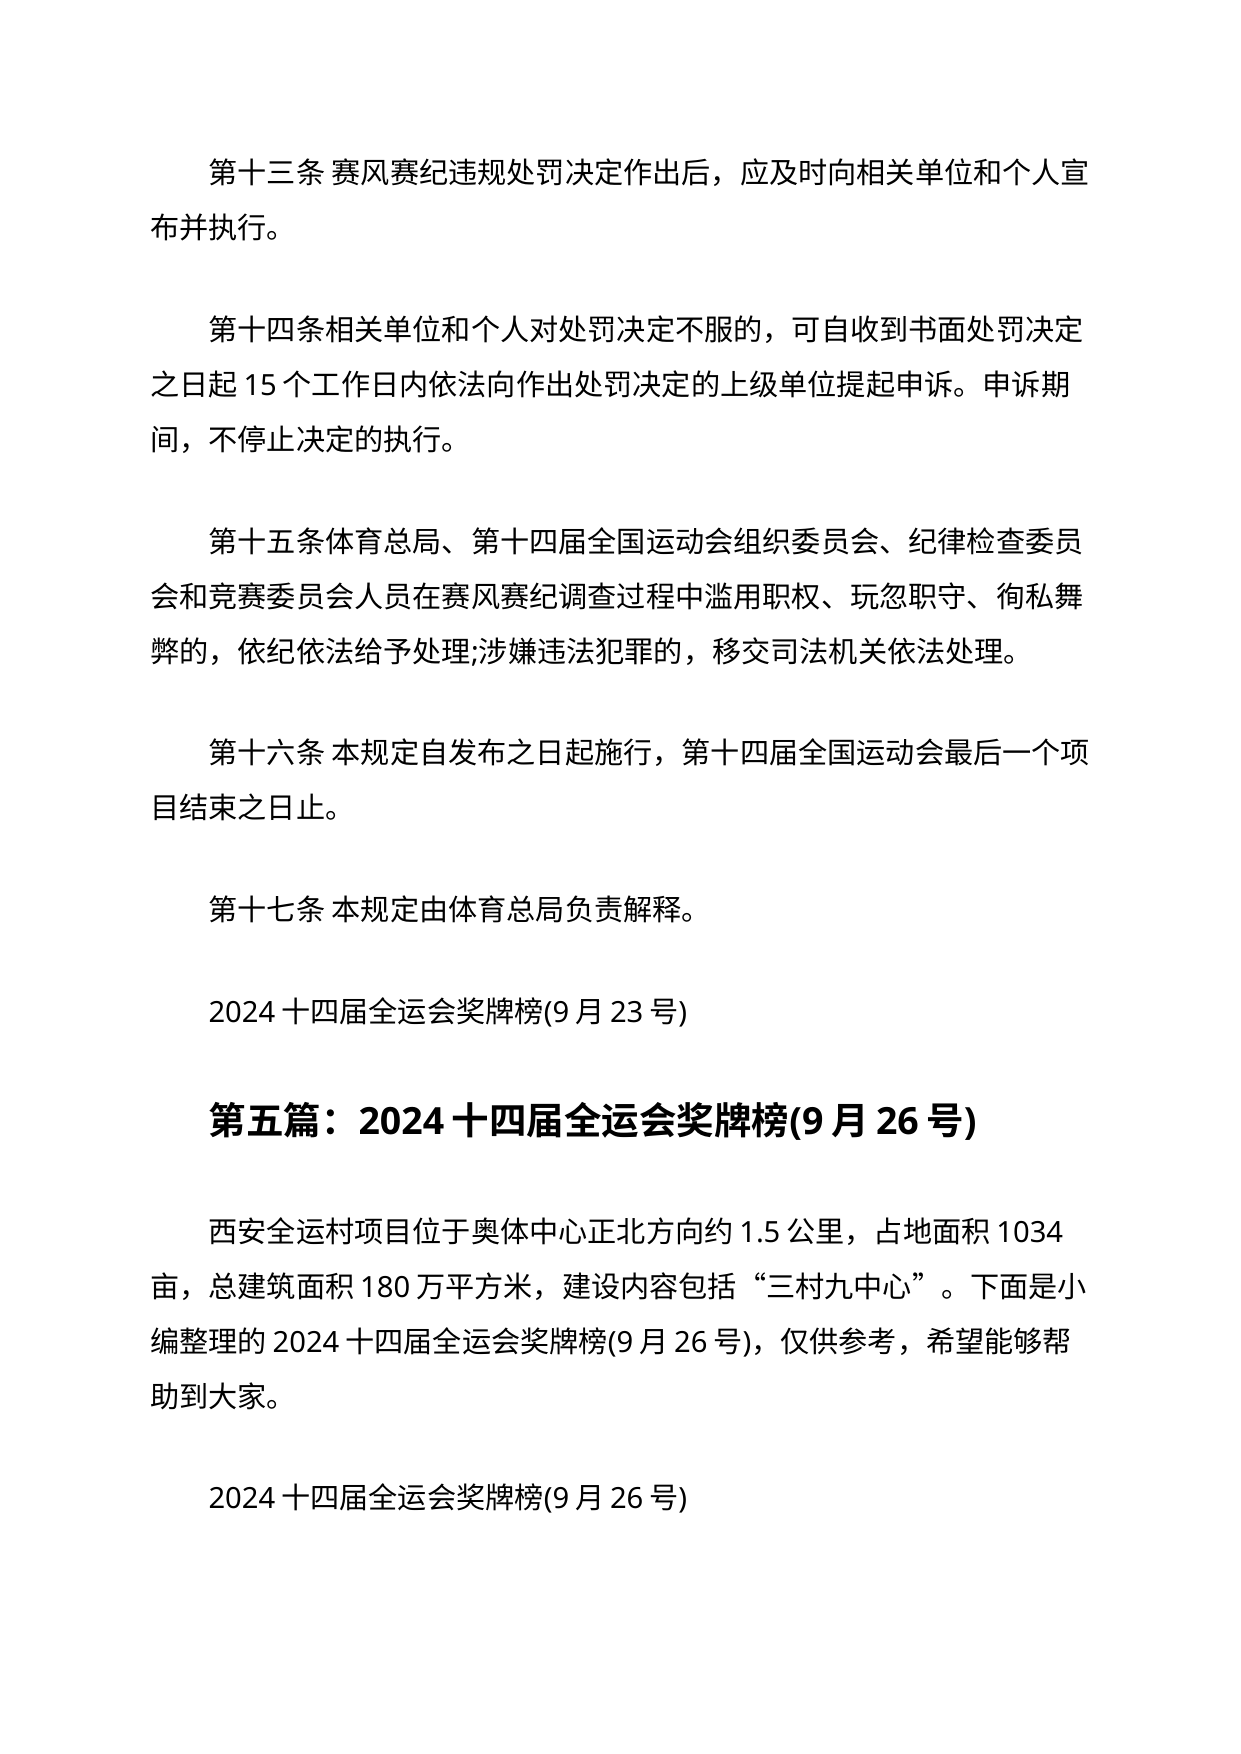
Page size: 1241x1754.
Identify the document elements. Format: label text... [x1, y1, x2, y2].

text 2024十四届全运会奖牌榜(9月26号) [150, 1475, 1090, 1517]
text 2024十四届全运会奖牌榜(9月23号) [150, 988, 1090, 1031]
text 西安全运村项目位于奥体中心正北方向约1.5公里，占地面积1034亩，总建筑面积180万平方米，建设内容包括“三村九中心”。下面是小编整理的2024十四届全运会奖牌榜(9月26号)，仅供参考，希望能够帮助到大家。 [150, 1208, 1090, 1415]
text 第十七条 本规定由体育总局负责解释。 [150, 887, 1090, 929]
text 第十四条相关单位和个人对处罚决定不服的，可自收到书面处罚决定之日起15个工作日内依法向作出处罚决定的上级单位提起申诉。申诉期间，不停止决定的执行。 [150, 307, 1090, 459]
text 第十五条体育总局、第十四届全国运动会组织委员会、纪律检查委员会和竞赛委员会人员在赛风赛纪调查过程中滥用职权、玩忽职守、徇私舞弊的，依纪依法给予处理;涉嫌违法犯罪的，移交司法机关依法处理。 [150, 518, 1090, 671]
text 第五篇：2024十四届全运会奖牌榜(9月26号) [150, 1091, 1090, 1145]
text 第十三条 赛风赛纪违规处罚决定作出后，应及时向相关单位和个人宣布并执行。 [150, 150, 1090, 247]
text 第十六条 本规定自发布之日起施行，第十四届全国运动会最后一个项目结束之日止。 [150, 730, 1090, 827]
